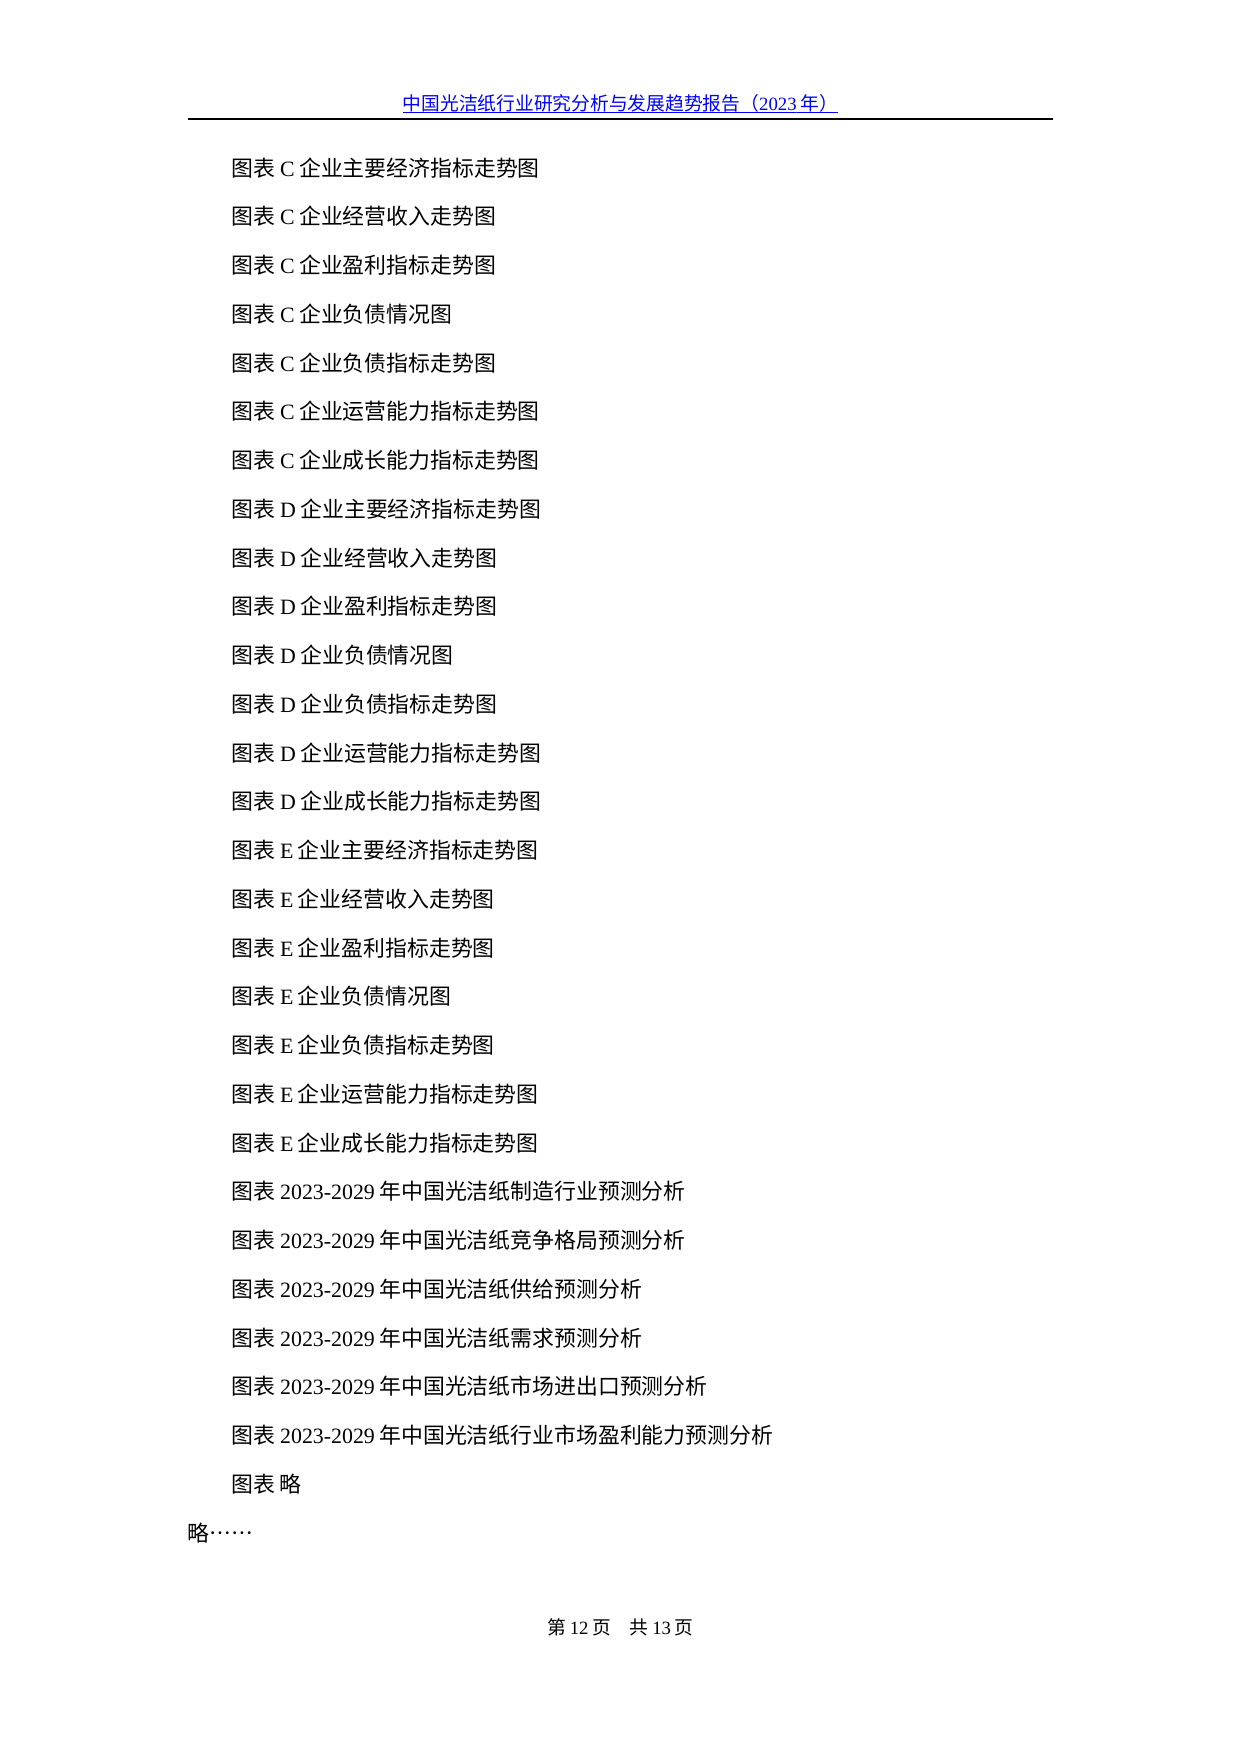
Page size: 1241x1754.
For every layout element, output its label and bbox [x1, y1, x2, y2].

text [187, 150, 1053, 1548]
